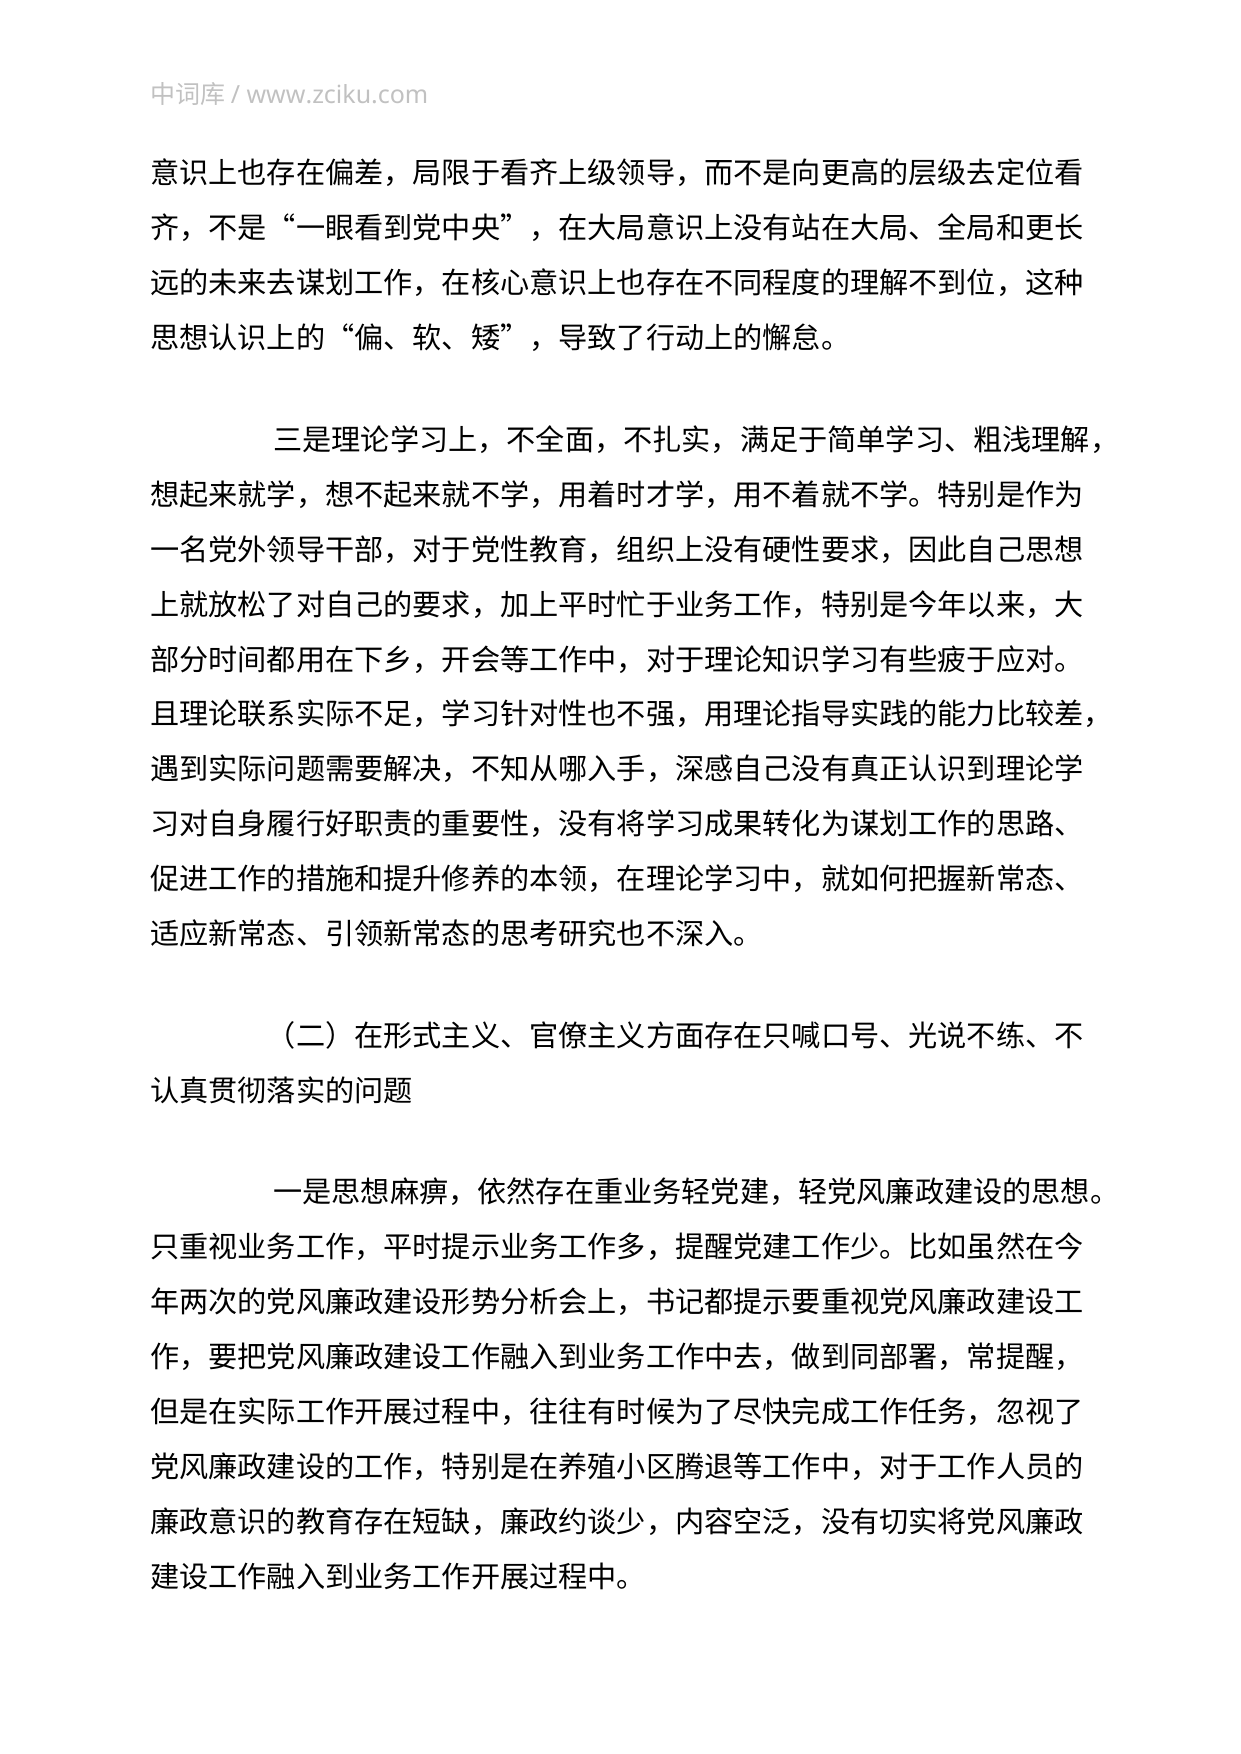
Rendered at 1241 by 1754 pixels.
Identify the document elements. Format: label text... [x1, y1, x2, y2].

text 一是思想麻痹，依然存在重业务轻党建，轻党风廉政建设的思想。只重视业务工作，平时提示业务工作多，提醒党建工作少。比如虽然在今年两次的党风廉政建设形势分析会上，书记都提示要重视党风廉政建设工作，要把党风廉政建设工作融入到业务工作中去，做到同部署，常提醒，但是在实际工作开展过程中，往往有时候为了尽快完成工作任务，忽视了党风廉政建设的工作，特别是在养殖小区腾退等工作中，对于工作人员的廉政意识的教育存在短缺，廉政约谈少，内容空泛，没有切实将党风廉政建设工作融入到业务工作开展过程中。 [150, 1169, 1090, 1596]
text （二）在形式主义、官僚主义方面存在只喊口号、光说不练、不认真贯彻落实的问题 [150, 1012, 1090, 1109]
text 三是理论学习上，不全面，不扎实，满足于简单学习、粗浅理解，想起来就学，想不起来就不学，用着时才学，用不着就不学。特别是作为一名党外领导干部，对于党性教育，组织上没有硬性要求，因此自己思想上就放松了对自己的要求，加上平时忙于业务工作，特别是今年以来，大部分时间都用在下乡，开会等工作中，对于理论知识学习有些疲于应对。且理论联系实际不足，学习针对性也不强，用理论指导实践的能力比较差，遇到实际问题需要解决，不知从哪入手，深感自己没有真正认识到理论学习对自身履行好职责的重要性，没有将学习成果转化为谋划工作的思路、促进工作的措施和提升修养的本领，在理论学习中，就如何把握新常态、适应新常态、引领新常态的思考研究也不深入。 [150, 416, 1090, 953]
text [150, 150, 1090, 357]
